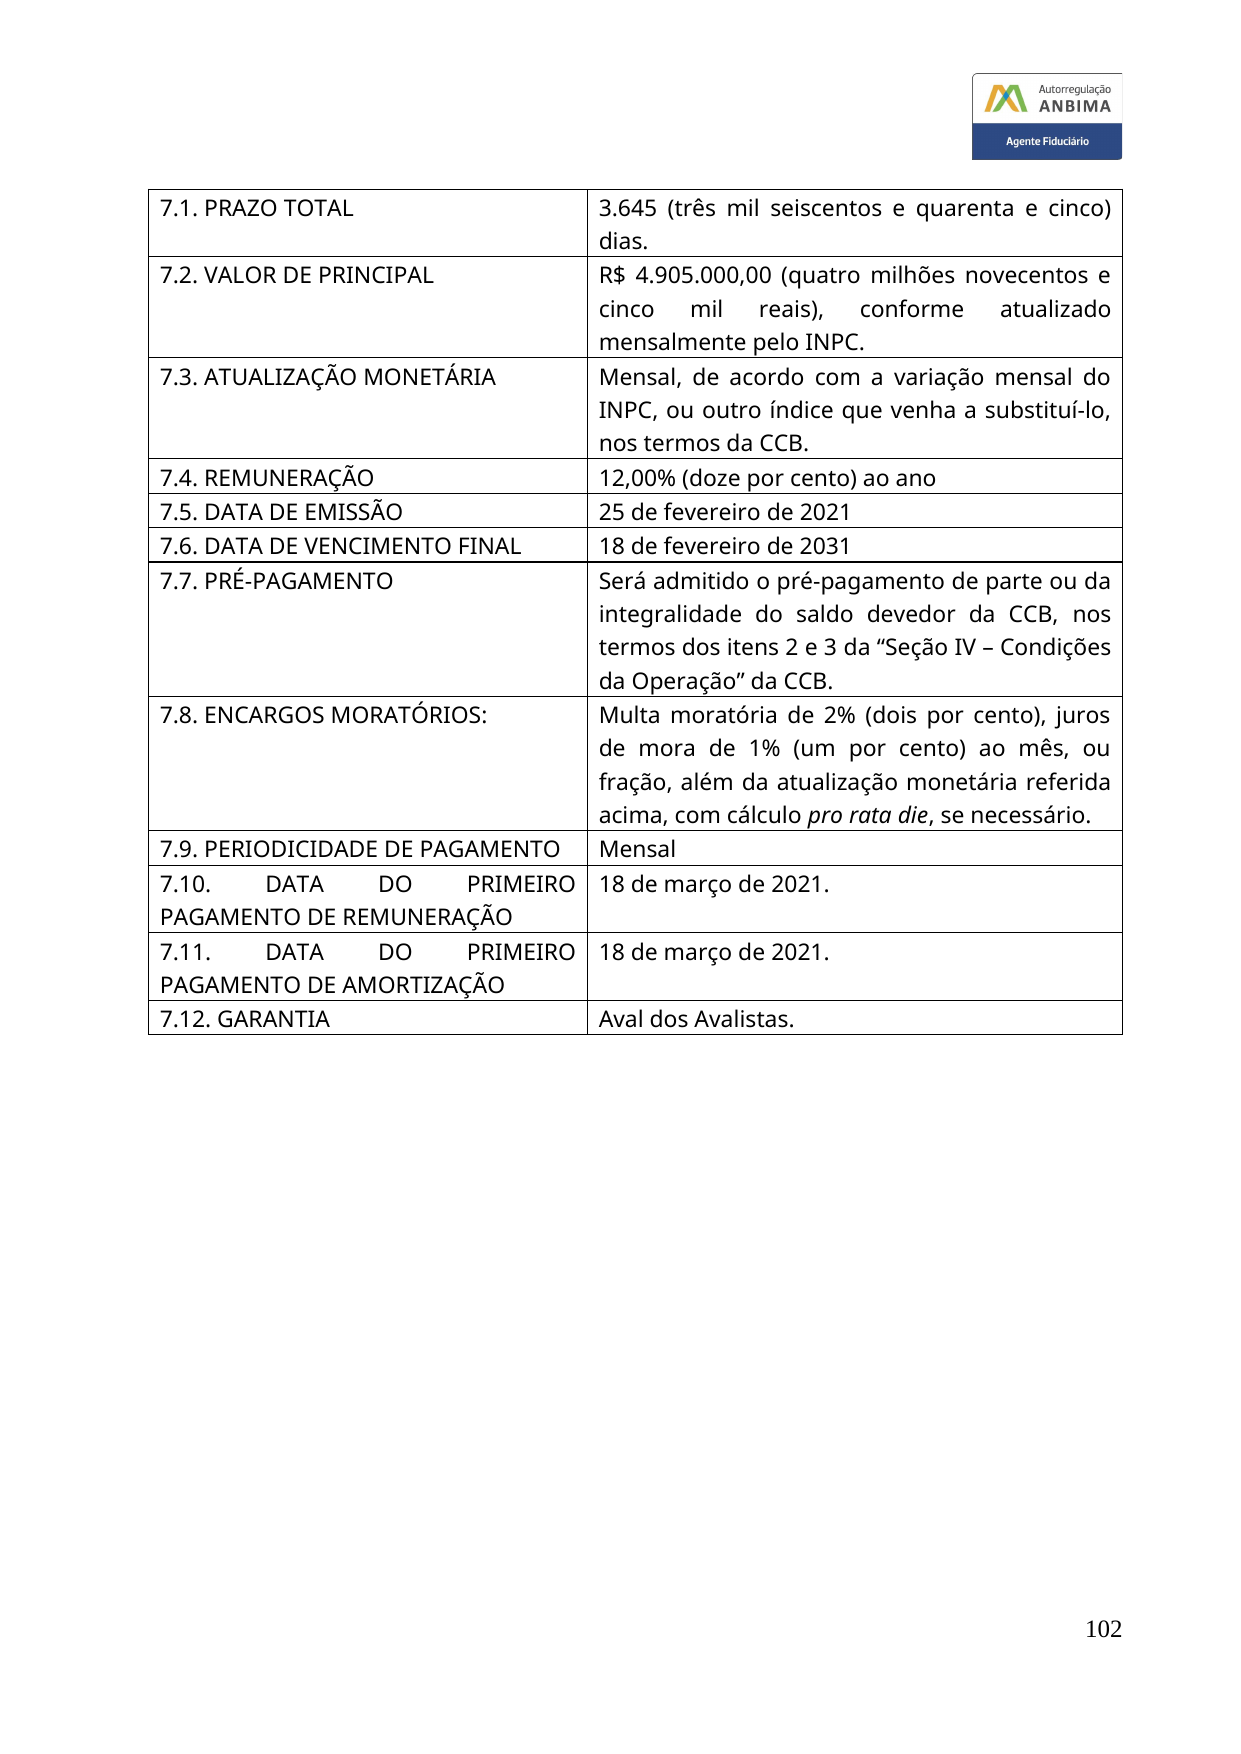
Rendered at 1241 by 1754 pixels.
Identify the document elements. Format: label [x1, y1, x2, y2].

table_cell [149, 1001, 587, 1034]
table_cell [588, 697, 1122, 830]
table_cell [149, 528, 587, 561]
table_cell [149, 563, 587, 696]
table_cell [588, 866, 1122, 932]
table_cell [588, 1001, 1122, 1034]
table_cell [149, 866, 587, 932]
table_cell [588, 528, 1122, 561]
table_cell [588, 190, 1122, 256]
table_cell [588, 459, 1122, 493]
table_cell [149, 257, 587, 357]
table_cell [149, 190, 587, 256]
picture [972, 73, 1123, 160]
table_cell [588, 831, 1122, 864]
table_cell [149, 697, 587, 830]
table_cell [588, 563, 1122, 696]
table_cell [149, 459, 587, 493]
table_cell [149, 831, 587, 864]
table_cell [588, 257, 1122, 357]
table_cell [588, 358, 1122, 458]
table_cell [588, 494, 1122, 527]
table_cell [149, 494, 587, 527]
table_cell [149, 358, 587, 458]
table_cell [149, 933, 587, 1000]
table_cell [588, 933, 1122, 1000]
